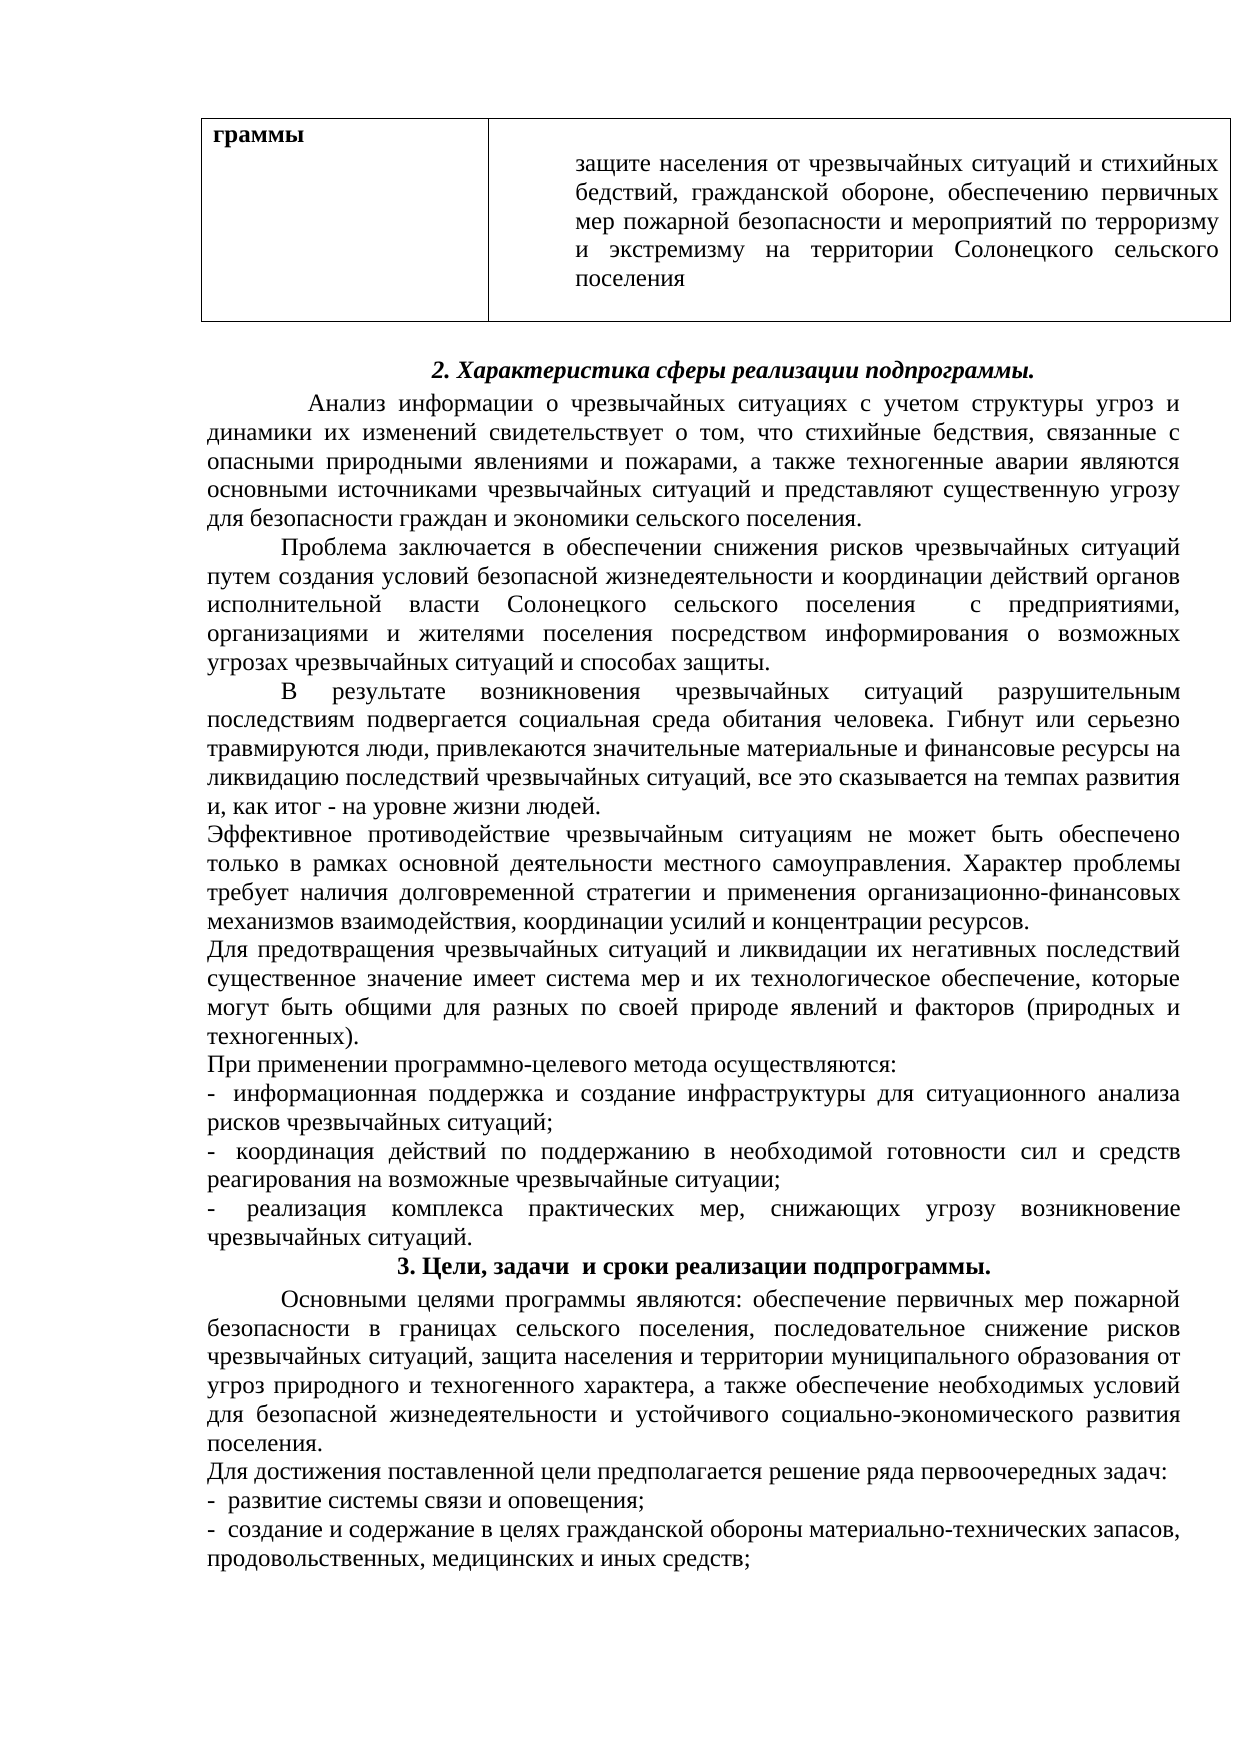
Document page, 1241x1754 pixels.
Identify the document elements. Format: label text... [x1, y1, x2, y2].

text - развитие системы связи и оповещения; [207, 1485, 1181, 1514]
text - создание и содержание в целях гражданской обороны материально-технических запасов, продовольственных, медицинских и иных средств; [207, 1514, 1181, 1571]
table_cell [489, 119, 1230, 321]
text Проблема заключается в обеспечении снижения рисков чрезвычайных ситуаций путем создания условий безопасной жизнедеятельности и координации действий органов исполнительной власти Солонецкого сельского поселения с предприятиями, организациями и жителями поселения посредством информирования о возможных угрозах чрезвычайных ситуаций и способах защиты. [207, 532, 1181, 676]
text - реализация комплекса практических мер, снижающих угрозу возникновение чрезвычайных ситуаций. [207, 1193, 1181, 1251]
text - координация действий по поддержанию в необходимой готовности сил и средств реагирования на возможные чрезвычайные ситуации; [207, 1136, 1181, 1193]
text Для достижения поставленной цели предполагается решение ряда первоочередных задач: [207, 1456, 1181, 1485]
text Эффективное противодействие чрезвычайным ситуациям не может быть обеспечено только в рамках основной деятельности местного самоуправления. Характер проблемы требует наличия долговременной стратегии и применения организационно-финансовых механизмов взаимодействия, координации усилий и концентрации ресурсов. [207, 819, 1181, 934]
text Основными целями программы являются: обеспечение первичных мер пожарной безопасности в границах сельского поселения, последовательное снижение рисков чрезвычайных ситуаций, защита населения и территории муниципального образования от угроз природного и техногенного характера, а также обеспечение необходимых условий для безопасной жизнедеятельности и устойчивого социально-экономического развития поселения. [207, 1284, 1181, 1456]
text При применении программно-целевого метода осуществляются: [207, 1049, 1181, 1078]
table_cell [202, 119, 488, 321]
text В результате возникновения чрезвычайных ситуаций разрушительным последствиям подвергается социальная среда обитания человека. Гибнут или серьезно травмируются люди, привлекаются значительные материальные и финансовые ресурсы на ликвидацию последствий чрезвычайных ситуаций, все это сказывается на темпах развития и, как итог - на уровне жизни людей. [207, 676, 1181, 819]
text 3. Цели, задачи и сроки реализации подпрограммы. [207, 1251, 1181, 1279]
text Анализ информации о чрезвычайных ситуациях с учетом структуры угроз и динамики их изменений свидетельствует о том, что стихийные бедствия, связанные с опасными природными явлениями и пожарами, а также техногенные аварии являются основными источниками чрезвычайных ситуаций и представляют существенную угрозу для безопасности граждан и экономики сельского поселения. [207, 388, 1181, 532]
text 2. Характеристика сферы реализации подпрограммы. [286, 355, 1181, 384]
text - информационная поддержка и создание инфраструктуры для ситуационного анализа рисков чрезвычайных ситуаций; [207, 1078, 1181, 1136]
text Для предотвращения чрезвычайных ситуаций и ликвидации их негативных последствий существенное значение имеет система мер и их технологическое обеспечение, которые могут быть общими для разных по своей природе явлений и факторов (природных и техногенных). [207, 934, 1181, 1049]
